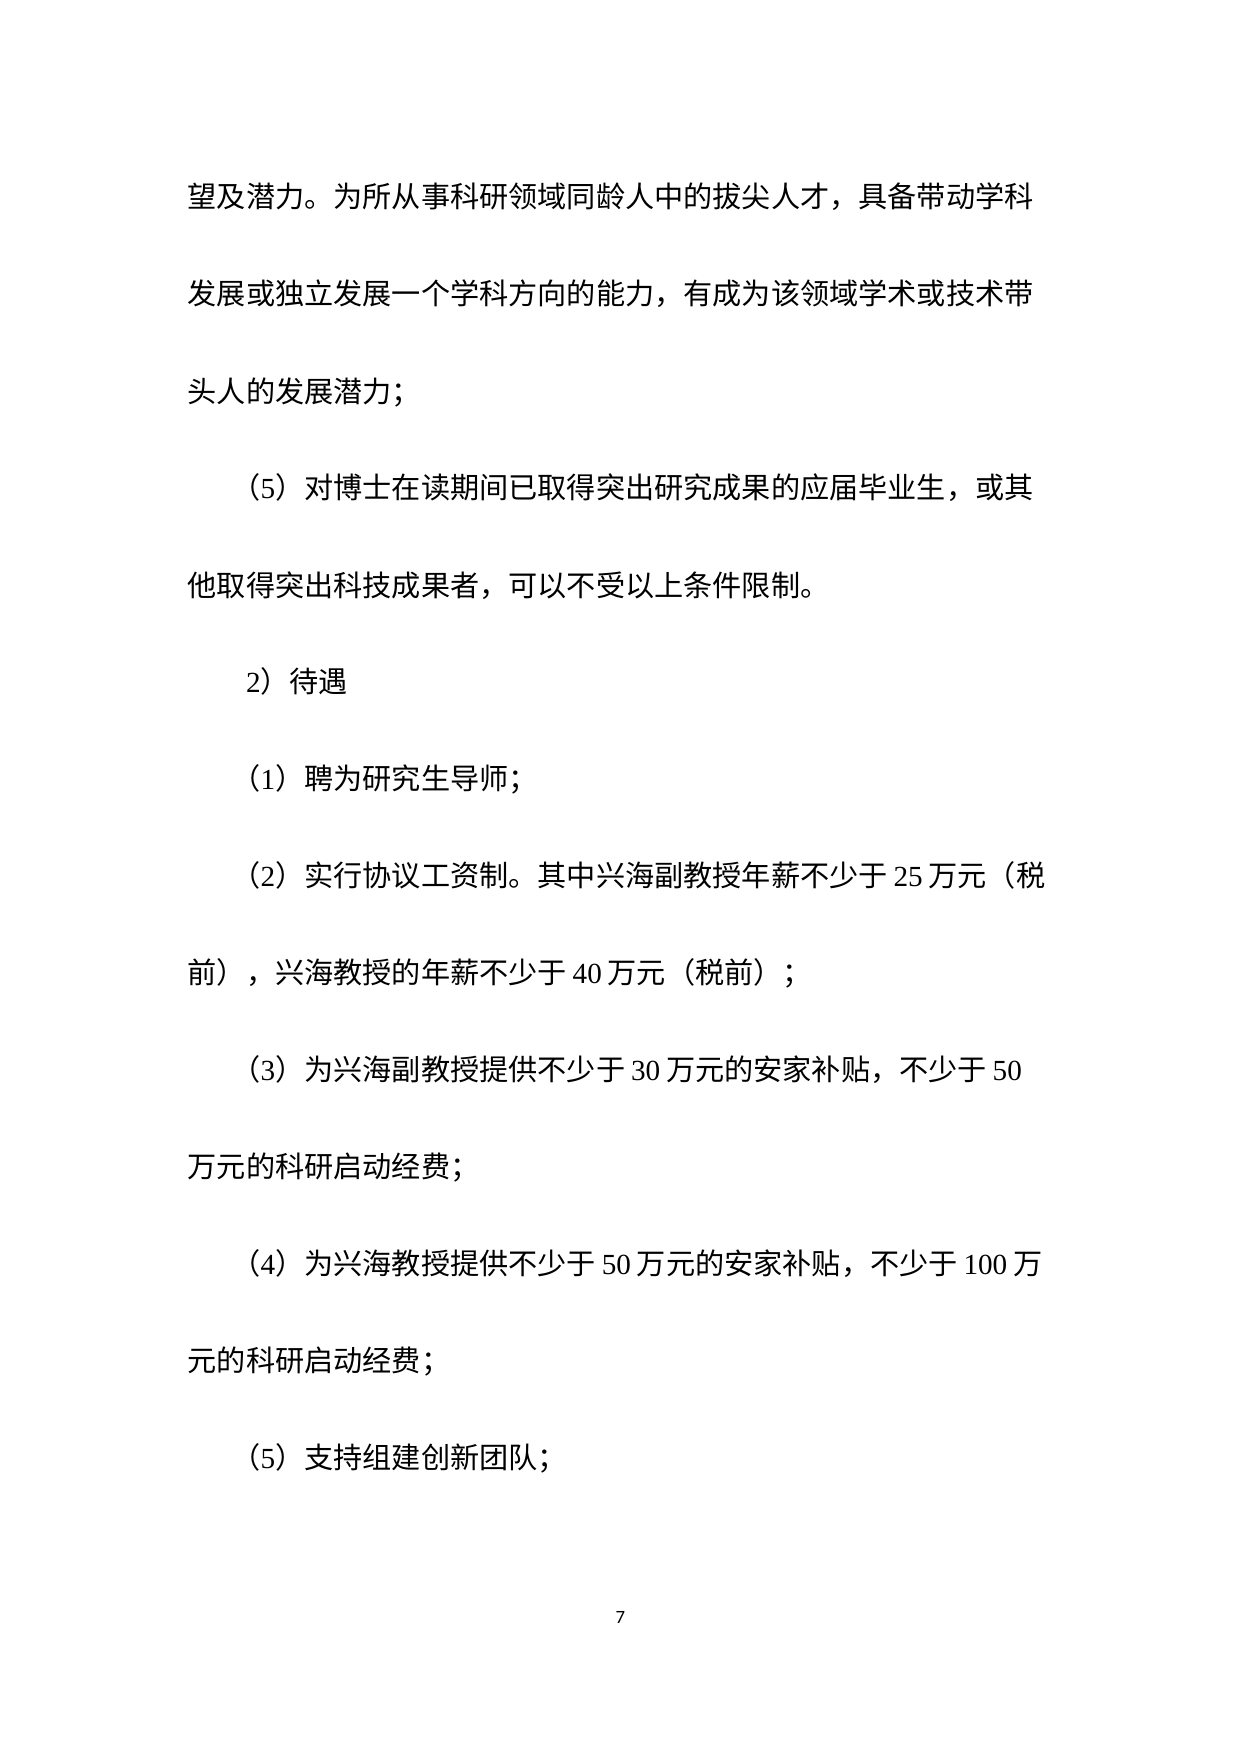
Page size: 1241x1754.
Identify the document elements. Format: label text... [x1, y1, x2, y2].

text （1）聘为研究生导师； [187, 744, 1053, 809]
text （2）实行协议工资制。其中兴海副教授年薪不少于25万元（税前），兴海教授的年薪不少于40万元（税前）； [187, 841, 1053, 1003]
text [187, 162, 1053, 422]
text （5）对博士在读期间已取得突出研究成果的应届毕业生，或其他取得突出科技成果者，可以不受以上条件限制。 [187, 453, 1053, 616]
text （4）为兴海教授提供不少于50万元的安家补贴，不少于100万元的科研启动经费； [187, 1229, 1053, 1391]
text （3）为兴海副教授提供不少于30万元的安家补贴，不少于50万元的科研启动经费； [187, 1035, 1053, 1197]
text 2）待遇 [187, 648, 1053, 713]
text （5）支持组建创新团队； [187, 1423, 1053, 1488]
